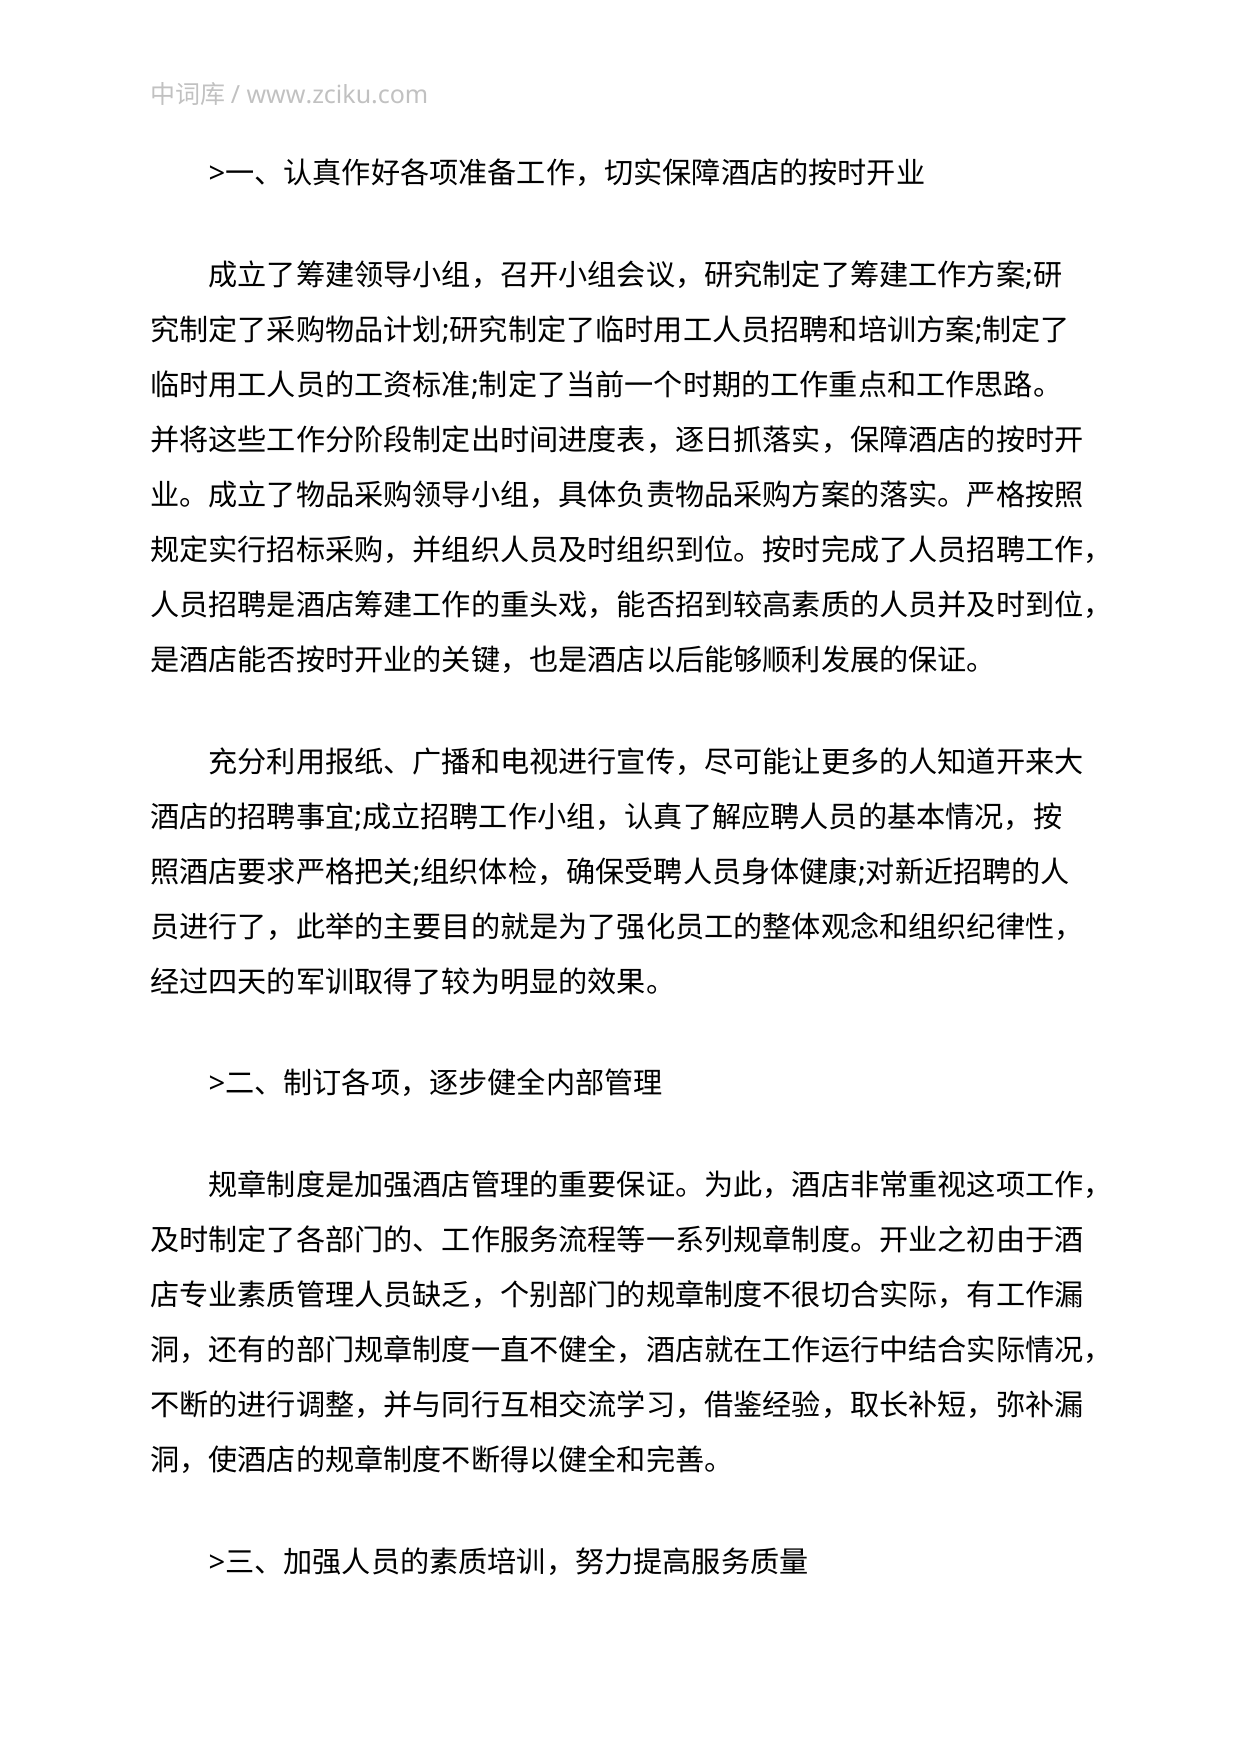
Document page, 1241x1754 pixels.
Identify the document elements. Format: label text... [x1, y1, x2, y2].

text 充分利用报纸、广播和电视进行宣传，尽可能让更多的人知道开来大酒店的招聘事宜;成立招聘工作小组，认真了解应聘人员的基本情况，按照酒店要求严格把关;组织体检，确保受聘人员身体健康;对新近招聘的人员进行了，此举的主要目的就是为了强化员工的整体观念和组织纪律性，经过四天的军训取得了较为明显的效果。 [150, 738, 1090, 1000]
text >一、认真作好各项准备工作，切实保障酒店的按时开业 [150, 150, 1090, 192]
text 规章制度是加强酒店管理的重要保证。为此，酒店非常重视这项工作，及时制定了各部门的、工作服务流程等一系列规章制度。开业之初由于酒店专业素质管理人员缺乏，个别部门的规章制度不很切合实际，有工作漏洞，还有的部门规章制度一直不健全，酒店就在工作运行中结合实际情况，不断的进行调整，并与同行互相交流学习，借鉴经验，取长补短，弥补漏洞，使酒店的规章制度不断得以健全和完善。 [150, 1162, 1090, 1479]
text >二、制订各项，逐步健全内部管理 [150, 1060, 1090, 1102]
text >三、加强人员的素质培训，努力提高服务质量 [150, 1538, 1090, 1581]
text 成立了筹建领导小组，召开小组会议，研究制定了筹建工作方案;研究制定了采购物品计划;研究制定了临时用工人员招聘和培训方案;制定了临时用工人员的工资标准;制定了当前一个时期的工作重点和工作思路。并将这些工作分阶段制定出时间进度表，逐日抓落实，保障酒店的按时开业。成立了物品采购领导小组，具体负责物品采购方案的落实。严格按照规定实行招标采购，并组织人员及时组织到位。按时完成了人员招聘工作，人员招聘是酒店筹建工作的重头戏，能否招到较高素质的人员并及时到位，是酒店能否按时开业的关键，也是酒店以后能够顺利发展的保证。 [150, 252, 1090, 679]
